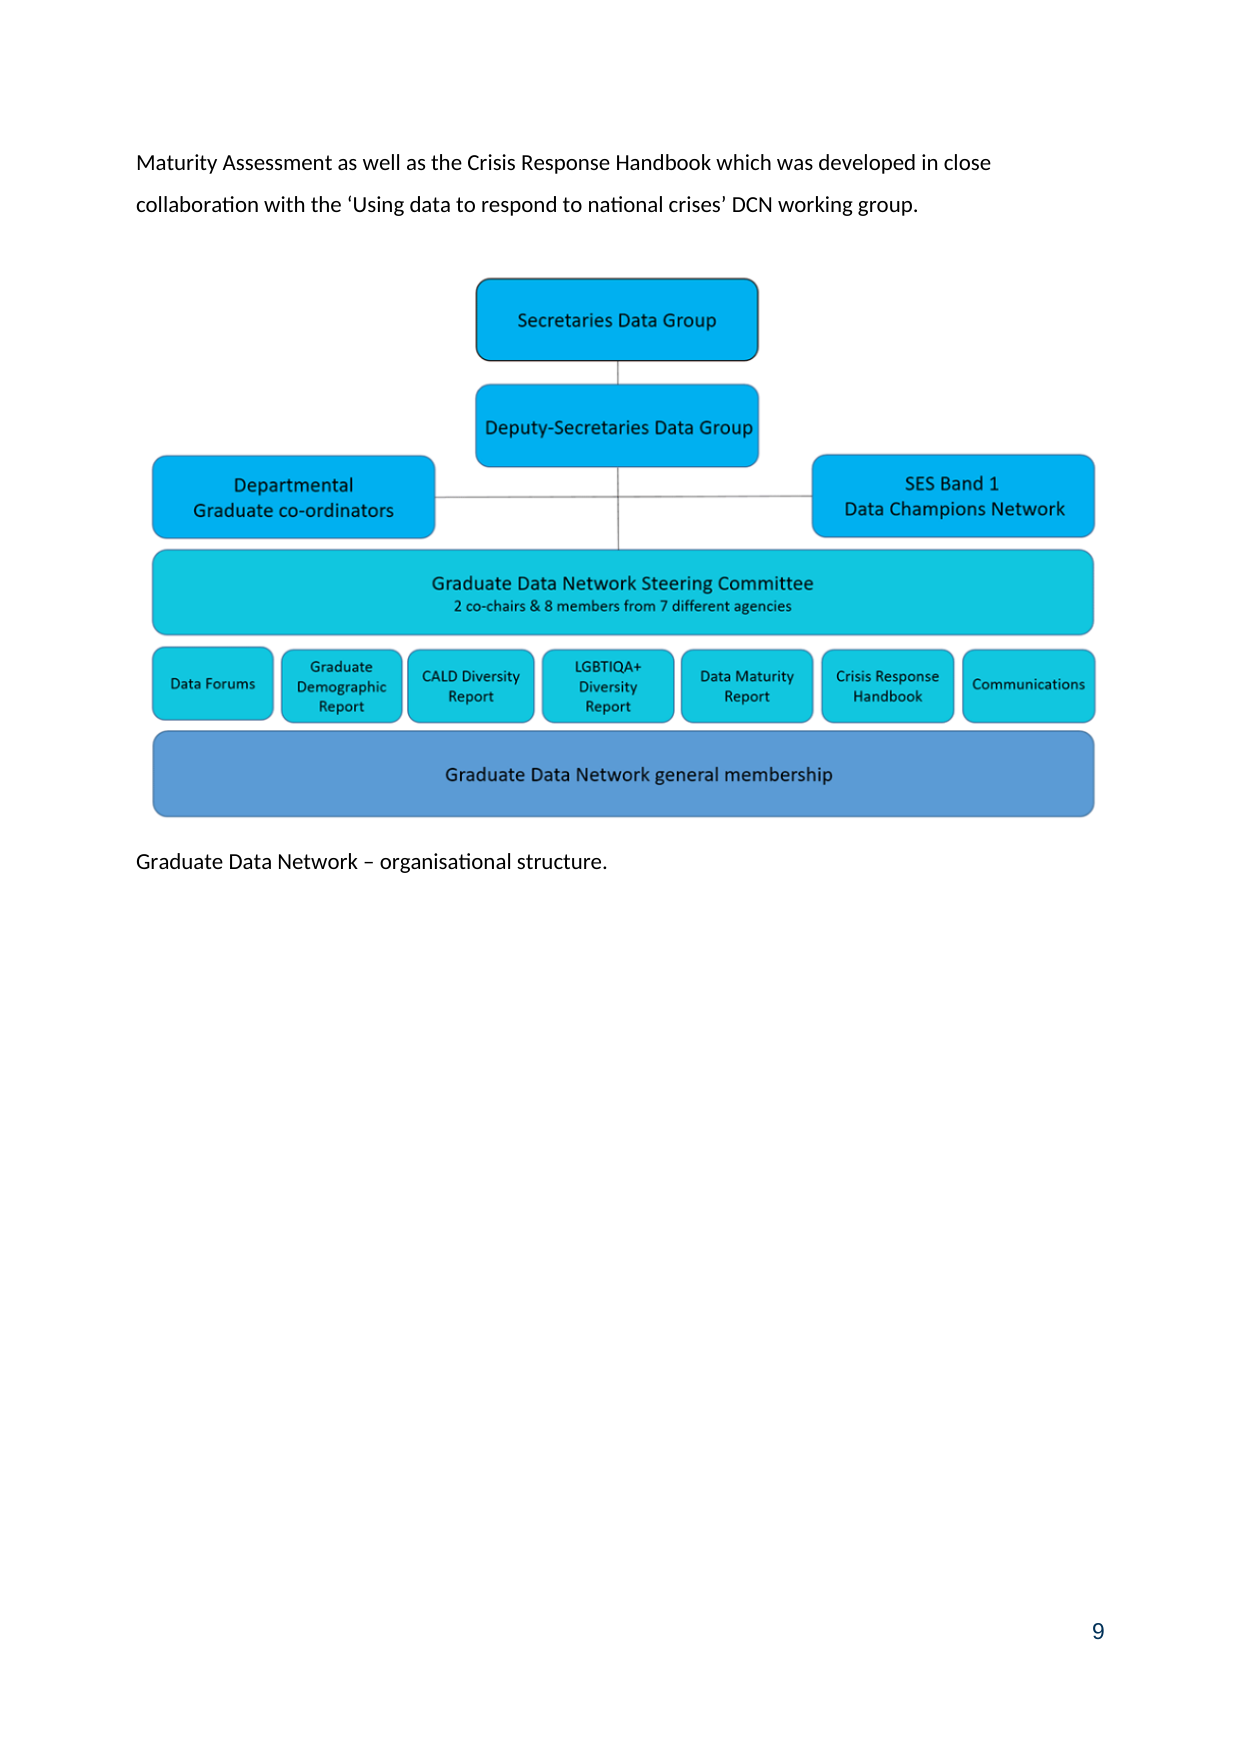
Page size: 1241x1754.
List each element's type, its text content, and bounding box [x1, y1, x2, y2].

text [136, 148, 1104, 218]
text Graduate Data Network – organisational structure. [136, 828, 1104, 875]
picture [135, 254, 1110, 828]
